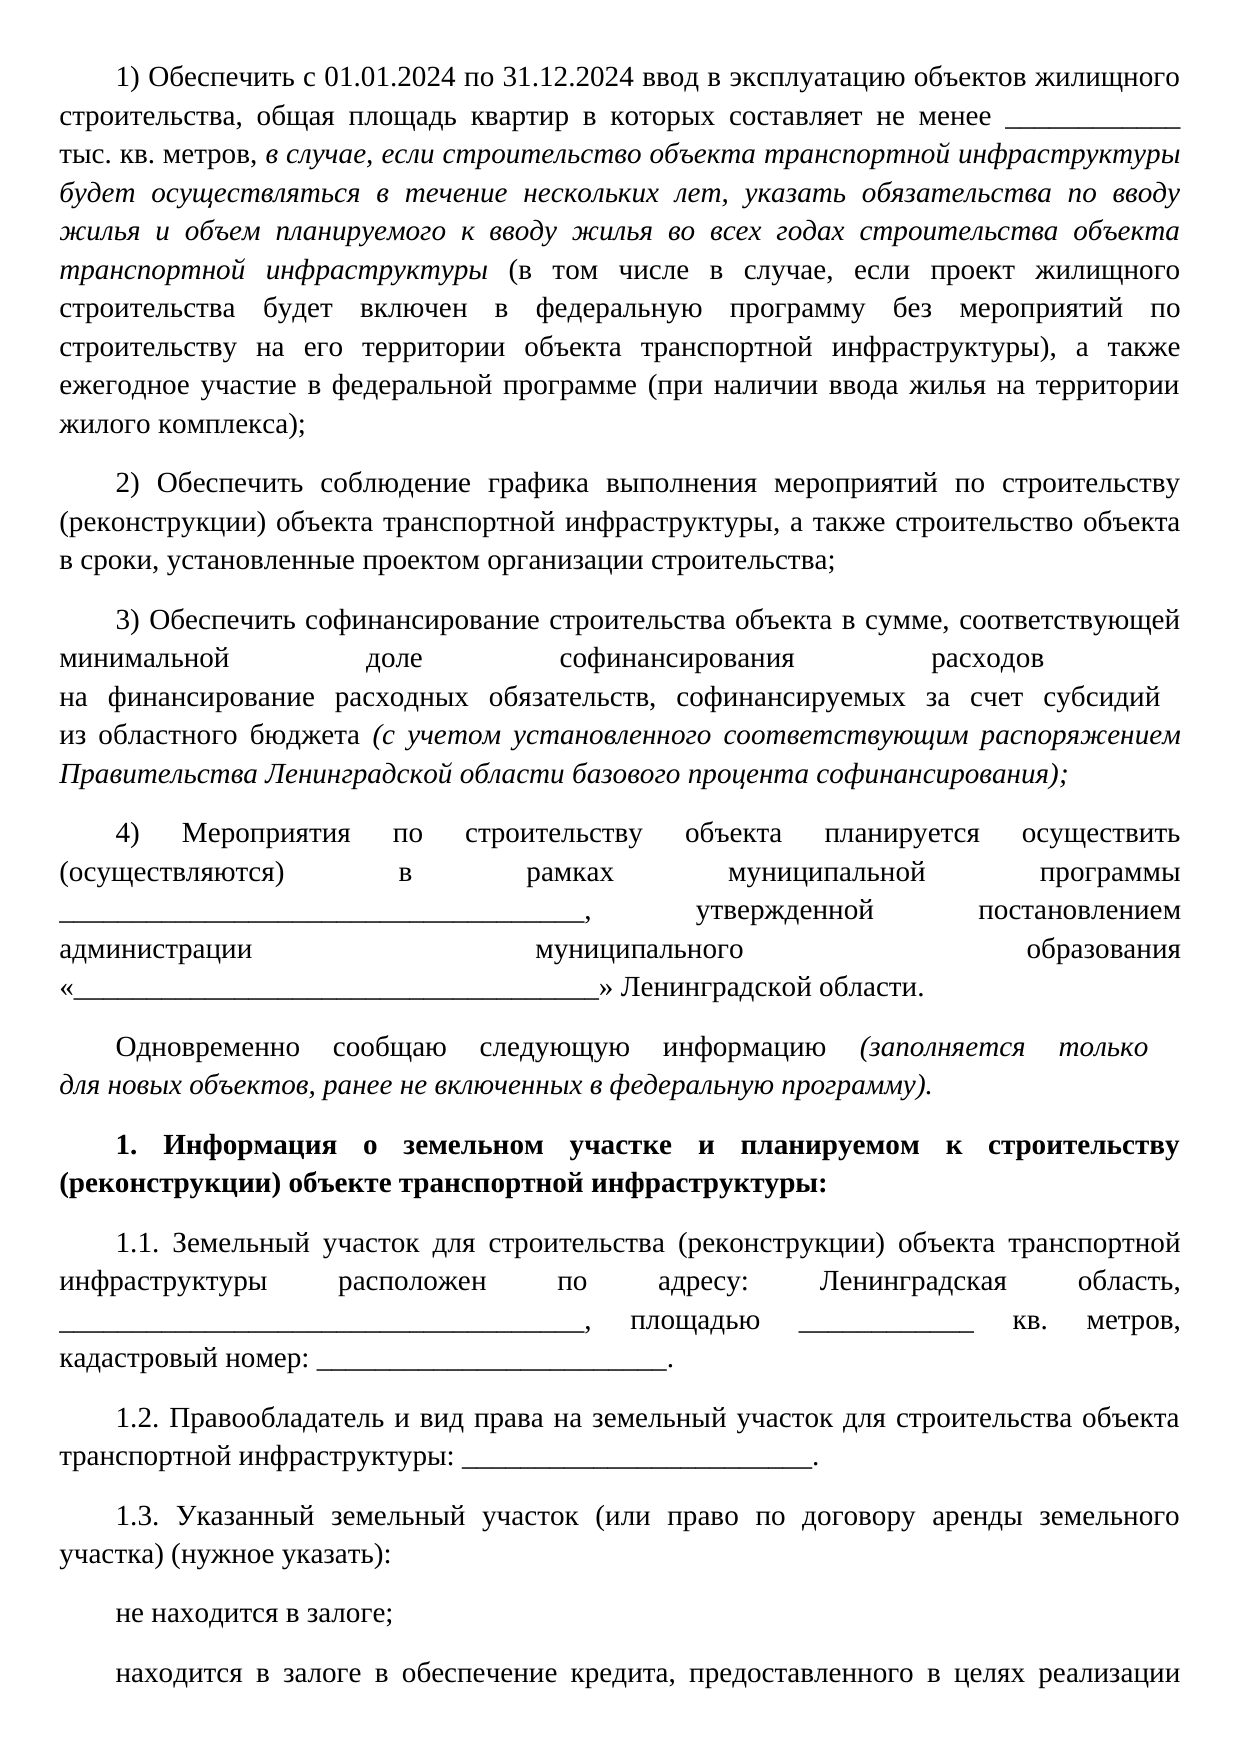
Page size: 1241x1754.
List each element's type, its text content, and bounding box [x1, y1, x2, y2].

text 3) Обеспечить софинансирование строительства объекта в сумме, соответствующей минимальной доле софинансирования расходов на финансирование расходных обязательств, софинансируемых за счет субсидий из областного бюджета (с учетом установленного соответствующим распоряжением Правительства Ленинградской области базового процента софинансирования); [59, 602, 1181, 789]
text 1) Обеспечить с 01.01.2024 по 31.12.2024 ввод в эксплуатацию объектов жилищного строительства, общая площадь квартир в которых составляет не менее ____________ тыс. кв. метров, в случае, если строительство объекта транспортной инфраструктуры будет осуществляться в течение нескольких лет, указать обязательства по вводу жилья и объем планируемого к вводу жилья во всех годах строительства объекта транспортной инфраструктуры (в том числе в случае, если проект жилищного строительства будет включен в федеральную программу без мероприятий по строительству на его территории объекта транспортной инфраструктуры), а также ежегодное участие в федеральной программе (при наличии ввода жилья на территории жилого комплекса); [59, 59, 1181, 439]
text 1. Информация о земельном участке и планируемом к строительству (реконструкции) объекте транспортной инфраструктуры: [59, 1127, 1181, 1199]
text 1.3. Указанный земельный участок (или право по договору аренды земельного участка) (нужное указать): [59, 1498, 1181, 1570]
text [59, 1655, 1181, 1688]
text 2) Обеспечить соблюдение графика выполнения мероприятий по строительству (реконструкции) объекта транспортной инфраструктуры, а также строительство объекта в сроки, установленные проектом организации строительства; [59, 465, 1181, 576]
text 1.2. Правообладатель и вид права на земельный участок для строительства объекта транспортной инфраструктуры: ________________________. [59, 1400, 1181, 1472]
text Одновременно сообщаю следующую информацию (заполняется только для новых объектов, ранее не включенных в федеральную программу). [59, 1029, 1181, 1101]
text 1.1. Земельный участок для строительства (реконструкции) объекта транспортной инфраструктуры расположен по адресу: Ленинградская область, ____________________________________, площадью ____________ кв. метров, кадастровый номер: ________________________. [59, 1225, 1181, 1374]
text 4) Мероприятия по строительству объекта планируется осуществить (осуществляются) в рамках муниципальной программы ____________________________________, утвержденной постановлением администрации муниципального образования «____________________________________» Ленинградской области. [59, 815, 1181, 1003]
text не находится в залоге; [59, 1596, 1181, 1629]
